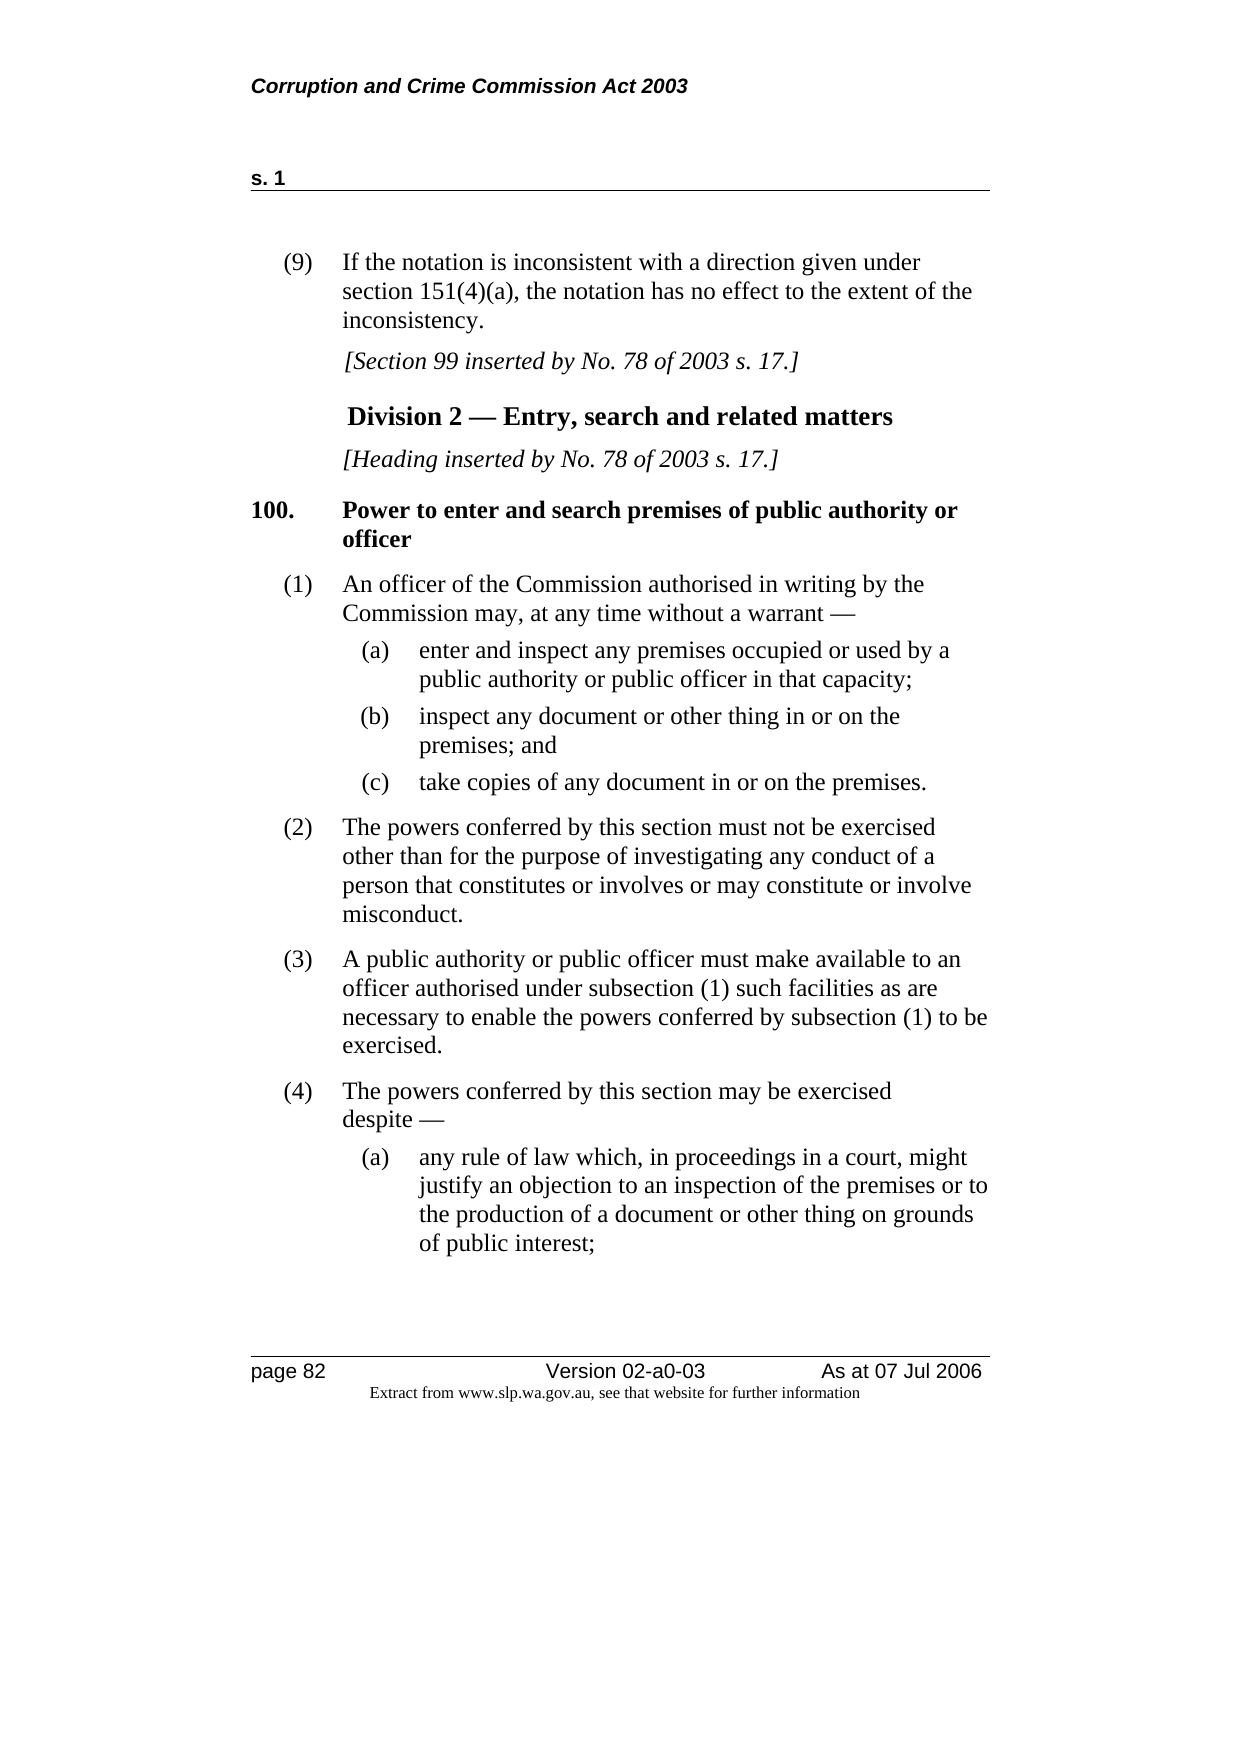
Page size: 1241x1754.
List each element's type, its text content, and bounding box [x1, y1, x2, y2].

text (2) The powers conferred by this section must not be exercised other than for the purpose of investigating any conduct of a person that constitutes or involves or may constitute or involve misconduct. [251, 812, 990, 927]
text (b) inspect any document or other thing in or on the premises; and [251, 701, 990, 759]
text [Section 99 inserted by No. 78 of 2003 s. 17.] [251, 346, 990, 375]
text (4) The powers conferred by this section may be exercised despite — [251, 1076, 990, 1133]
subtitle [Heading inserted by No. 78 of 2003 s. 17.] [251, 444, 990, 472]
text (a) enter and inspect any premises occupied or used by a public authority or public officer in that capacity; [251, 635, 990, 693]
text (c) take copies of any document in or on the premises. [251, 767, 990, 796]
text (a) any rule of law which, in proceedings in a court, might justify an objection to an inspection of the premises or to the production of a document or other thing on grounds of public interest; [251, 1142, 990, 1257]
text (9) If the notation is inconsistent with a direction given under section 151(4)(a), the notation has no effect to the extent of the inconsistency. [251, 247, 990, 334]
text (1) An officer of the Commission authorised in writing by the Commission may, at any time without a warrant — [251, 569, 990, 627]
text (3) A public authority or public officer must make available to an officer authorised under subsection (1) such facilities as are necessary to enable the powers conferred by subsection (1) to be exercised. [251, 944, 990, 1059]
subtitle Division 2 — Entry, search and related matters [251, 400, 990, 431]
subtitle 100. Power to enter and search premises of public authority or officer [251, 495, 990, 553]
